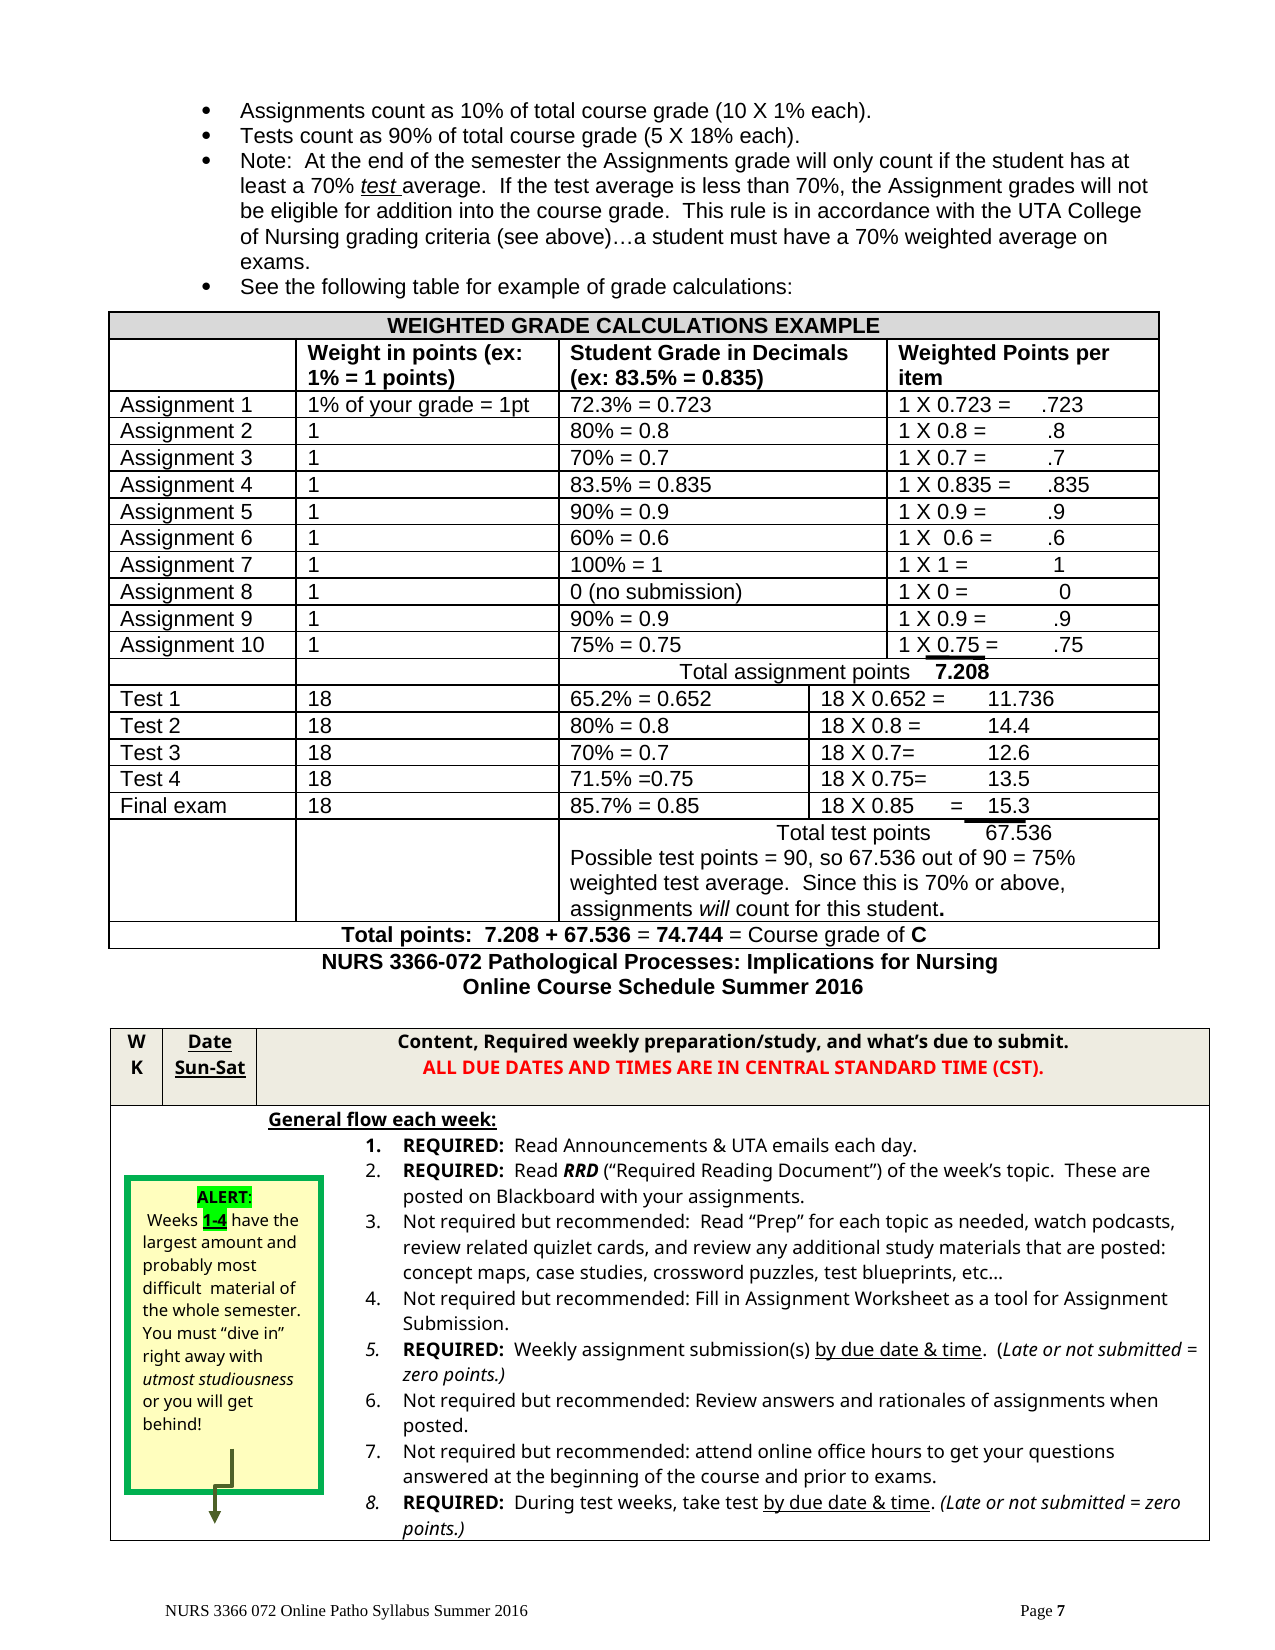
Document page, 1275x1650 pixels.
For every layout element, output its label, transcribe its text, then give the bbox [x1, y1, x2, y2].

table_cell 1 [297, 445, 558, 470]
table_cell [110, 659, 295, 684]
table_cell 18 X 0.75= 13.5 [810, 766, 1158, 791]
table_cell 1 X 0.6 = .6 [888, 525, 1158, 551]
table_cell 18 [297, 713, 558, 738]
table_header Content, Required weekly preparation/study, and what’s due to submit. ALL DUE DATES AND TIMES ARE IN CENTRAL STANDARD TIME (CST). [257, 1029, 1209, 1105]
table_cell Test 1 [110, 686, 295, 711]
table_cell Assignment 7 [110, 552, 295, 577]
table_cell 80% = 0.8 [560, 418, 886, 443]
table_cell 1 [297, 525, 558, 551]
table_cell 85.7% = 0.85 [560, 793, 808, 818]
table_cell 1 X 0.75 = .75 [888, 632, 1158, 658]
text Online Course Schedule Summer 2016 [165, 974, 1155, 999]
table_cell Test 2 [110, 713, 295, 738]
table_cell 1% of your grade = 1pt [297, 392, 558, 417]
table_cell [297, 820, 558, 921]
table_cell Total points: 7.208 + 67.536 = 74.744 = Course grade of C [110, 922, 1158, 947]
list Note: At the end of the semester the Assignments grade will only count if the student has at least a 70% test average. If the test average is less than 70%, the Assignment grades will not be eligible for addition into the course grade. This rule is in accordance with the UTA College of Nursing grading criteria (see above)…a student must have a 70% weighted average on exams. [202, 148, 1155, 274]
table_cell 18 X 0.85 = 15.3 [810, 793, 1158, 818]
table_header Date Sun-Sat [163, 1029, 256, 1105]
table_cell 1 X 0.7 = .7 [888, 445, 1158, 470]
table_header WK [111, 1029, 162, 1105]
table_cell 0 (no submission) [560, 579, 886, 604]
table_cell Assignment 5 [110, 499, 295, 524]
table_cell 100% = 1 [560, 552, 886, 577]
table_cell 1 X 0.9 = .9 [888, 606, 1158, 631]
table_cell 18 X 0.652 = 11.736 [810, 686, 1158, 711]
table_cell 75% = 0.75 [560, 632, 886, 658]
list Assignments count as 10% of total course grade (10 X 1% each). [202, 97, 1155, 123]
table_cell 70% = 0.7 [560, 740, 808, 765]
table_cell [297, 659, 558, 684]
table_cell 1 [297, 632, 558, 658]
table_cell 1 X 1 = 1 [888, 552, 1158, 577]
table_cell 1 X 0.835 = .835 [888, 472, 1158, 497]
table_cell Final exam [110, 793, 295, 818]
table_cell Assignment 1 [110, 392, 295, 417]
table_cell 1 X 0.8 = .8 [888, 418, 1158, 443]
table_cell 72.3% = 0.723 [560, 392, 886, 417]
table_cell 1 X 0.9 = .9 [888, 499, 1158, 524]
table_cell 18 [297, 793, 558, 818]
table_cell 1 [297, 418, 558, 443]
table_cell 1 [297, 552, 558, 577]
table_cell 18 [297, 740, 558, 765]
table_cell 80% = 0.8 [560, 713, 808, 738]
table_cell 1 [297, 579, 558, 604]
table_cell Assignment 10 [110, 632, 295, 658]
table_cell 70% = 0.7 [560, 445, 886, 470]
table_cell 18 [297, 766, 558, 791]
table_cell 71.5% =0.75 [560, 766, 808, 791]
table_cell Assignment 4 [110, 472, 295, 497]
table_cell Student Grade in Decimals (ex: 83.5% = 0.835) [560, 340, 886, 390]
table_cell Test 3 [110, 740, 295, 765]
table_cell Assignment 9 [110, 606, 295, 631]
table_header WEIGHTED GRADE CALCULATIONS EXAMPLE [110, 313, 1158, 338]
table_cell 18 [297, 686, 558, 711]
table_cell 1 X 0 = 0 [888, 579, 1158, 604]
table_cell Assignment 6 [110, 525, 295, 551]
table_cell 83.5% = 0.835 [560, 472, 886, 497]
table_cell [110, 820, 295, 921]
table_cell [110, 340, 295, 390]
table_cell 1 [297, 472, 558, 497]
table_cell 90% = 0.9 [560, 499, 886, 524]
table_cell Assignment 2 [110, 418, 295, 443]
list Tests count as 90% of total course grade (5 X 18% each). [202, 123, 1155, 148]
list See the following table for example of grade calculations: [202, 274, 1155, 299]
table_cell Weighted Points per item [888, 340, 1158, 390]
table_cell 90% = 0.9 [560, 606, 886, 631]
table_cell Test 4 [110, 766, 295, 791]
table_cell Total assignment points 7.208 [560, 659, 1158, 684]
table_cell Assignment 8 [110, 579, 295, 604]
table_cell Total test points 67.536 Possible test points = 90, so 67.536 out of 90 = 75% weighted test average. Since this is 70% or above, assignments will count for this student. [560, 820, 1158, 921]
table_cell 1 X 0.723 = .723 [888, 392, 1158, 417]
table_cell 65.2% = 0.652 [560, 686, 808, 711]
table_cell 18 X 0.8 = 14.4 [810, 713, 1158, 738]
table_cell 1 [297, 499, 558, 524]
table_cell Assignment 3 [110, 445, 295, 470]
table_cell 1 [297, 606, 558, 631]
table_cell 60% = 0.6 [560, 525, 886, 551]
text NURS 3366-072 Pathological Processes: Implications for Nursing [165, 949, 1155, 974]
table_cell 18 X 0.7= 12.6 [810, 740, 1158, 765]
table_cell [111, 1106, 1209, 1540]
table_cell Weight in points (ex: 1% = 1 points) [297, 340, 558, 390]
